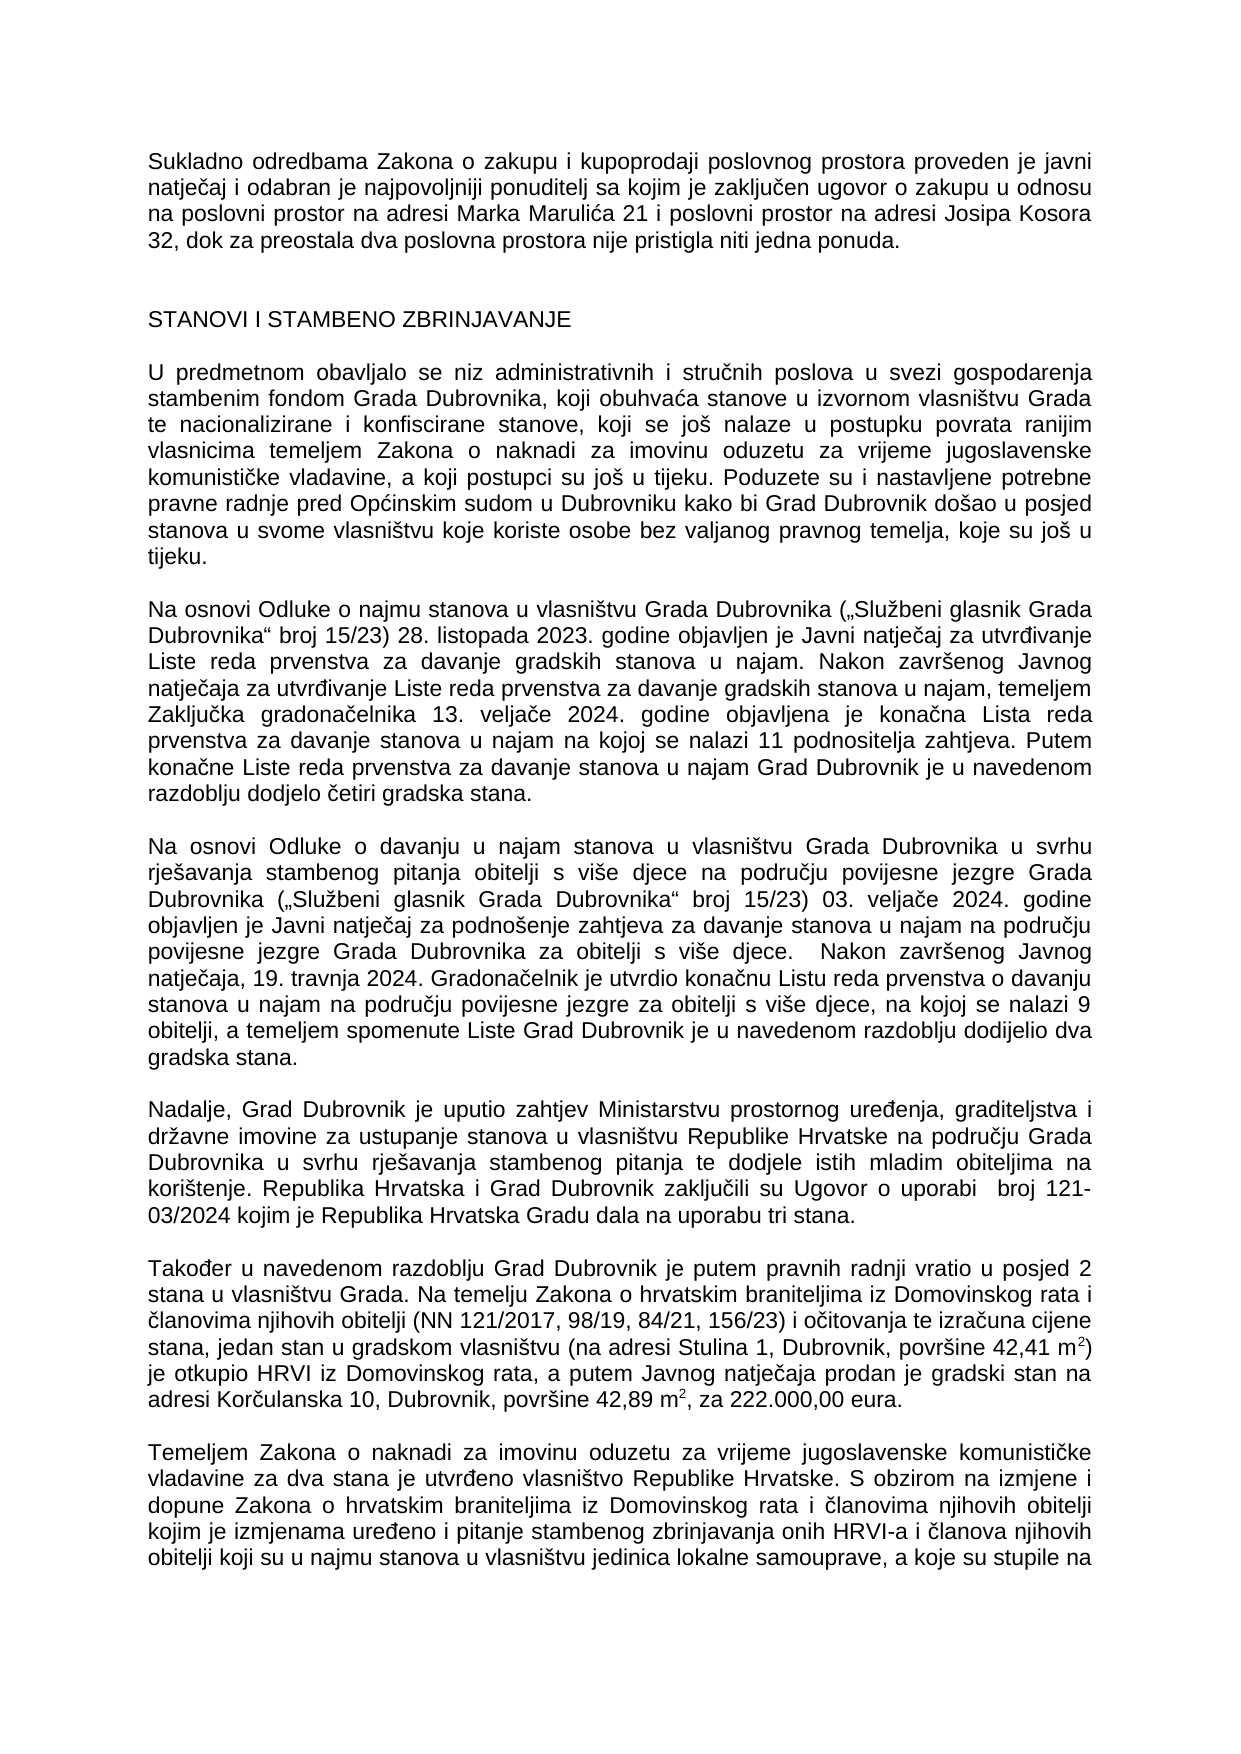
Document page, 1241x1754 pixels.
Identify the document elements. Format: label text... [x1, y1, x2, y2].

text Sukladno odredbama Zakona o zakupu i kupoprodaji poslovnog prostora proveden je javni natječaj i odabran je najpovoljniji ponuditelj sa kojim je zaključen ugovor o zakupu u odnosu na poslovni prostor na adresi Marka Marulića 21 i poslovni prostor na adresi Josipa Kosora 32, dok za preostala dva poslovna prostora nije pristigla niti jedna ponuda. [148, 148, 1093, 253]
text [148, 1439, 1093, 1571]
text Nadalje, Grad Dubrovnik je uputio zahtjev Ministarstvu prostornog uređenja, graditeljstva i državne imovine za ustupanje stanova u vlasništvu Republike Hrvatske na području Grada Dubrovnika u svrhu rješavanja stambenog pitanja te dodjele istih mladim obiteljima na korištenje. Republika Hrvatska i Grad Dubrovnik zaključili su Ugovor o uporabi broj 121-03/2024 kojim je Republika Hrvatska Gradu dala na uporabu tri stana. [148, 1096, 1093, 1228]
text Na osnovi Odluke o davanju u najam stanova u vlasništvu Grada Dubrovnika u svrhu rješavanja stambenog pitanja obitelji s više djece na području povijesne jezgre Grada Dubrovnika („Službeni glasnik Grada Dubrovnika“ broj 15/23) 03. veljače 2024. godine objavljen je Javni natječaj za podnošenje zahtjeva za davanje stanova u najam na području povijesne jezgre Grada Dubrovnika za obitelji s više djece. Nakon završenog Javnog natječaja, 19. travnja 2024. Gradonačelnik je utvrdio konačnu Listu reda prvenstva o davanju stanova u najam na području povijesne jezgre za obitelji s više djece, na kojoj se nalazi 9 obitelji, a temeljem spomenute Liste Grad Dubrovnik je u navedenom razdoblju dodijelio dva gradska stana. [148, 833, 1093, 1070]
text STANOVI I STAMBENO ZBRINJAVANJE [148, 306, 1093, 332]
text U predmetnom obavljalo se niz administrativnih i stručnih poslova u svezi gospodarenja stambenim fondom Grada Dubrovnika, koji obuhvaća stanove u izvornom vlasništvu Grada te nacionalizirane i konfiscirane stanove, koji se još nalaze u postupku povrata ranijim vlasnicima temeljem Zakona o naknadi za imovinu oduzetu za vrijeme jugoslavenske komunističke vladavine, a koji postupci su još u tijeku. Poduzete su i nastavljene potrebne pravne radnje pred Općinskim sudom u Dubrovniku kako bi Grad Dubrovnik došao u posjed stanova u svome vlasništvu koje koriste osobe bez valjanog pravnog temelja, koje su još u tijeku. [148, 358, 1093, 569]
text Na osnovi Odluke o najmu stanova u vlasništvu Grada Dubrovnika („Službeni glasnik Grada Dubrovnika“ broj 15/23) 28. listopada 2023. godine objavljen je Javni natječaj za utvrđivanje Liste reda prvenstva za davanje gradskih stanova u najam. Nakon završenog Javnog natječaja za utvrđivanje Liste reda prvenstva za davanje gradskih stanova u najam, temeljem Zaključka gradonačelnika 13. veljače 2024. godine objavljena je konačna Lista reda prvenstva za davanje stanova u najam na kojoj se nalazi 11 podnositelja zahtjeva. Putem konačne Liste reda prvenstva za davanje stanova u najam Grad Dubrovnik je u navedenom razdoblju dodjelo četiri gradska stana. [148, 596, 1093, 806]
text Također u navedenom razdoblju Grad Dubrovnik je putem pravnih radnji vratio u posjed 2 stana u vlasništvu Grada. Na temelju Zakona o hrvatskim braniteljima iz Domovinskog rata i članovima njihovih obitelji (NN 121/2017, 98/19, 84/21, 156/23) i očitovanja te izračuna cijene stana, jedan stan u gradskom vlasništvu (na adresi Stulina 1, Dubrovnik, površine 42,41 m2) je otkupio HRVI iz Domovinskog rata, a putem Javnog natječaja prodan je gradski stan na adresi Korčulanska 10, Dubrovnik, površine 42,89 m2, za 222.000,00 eura. [148, 1254, 1093, 1413]
